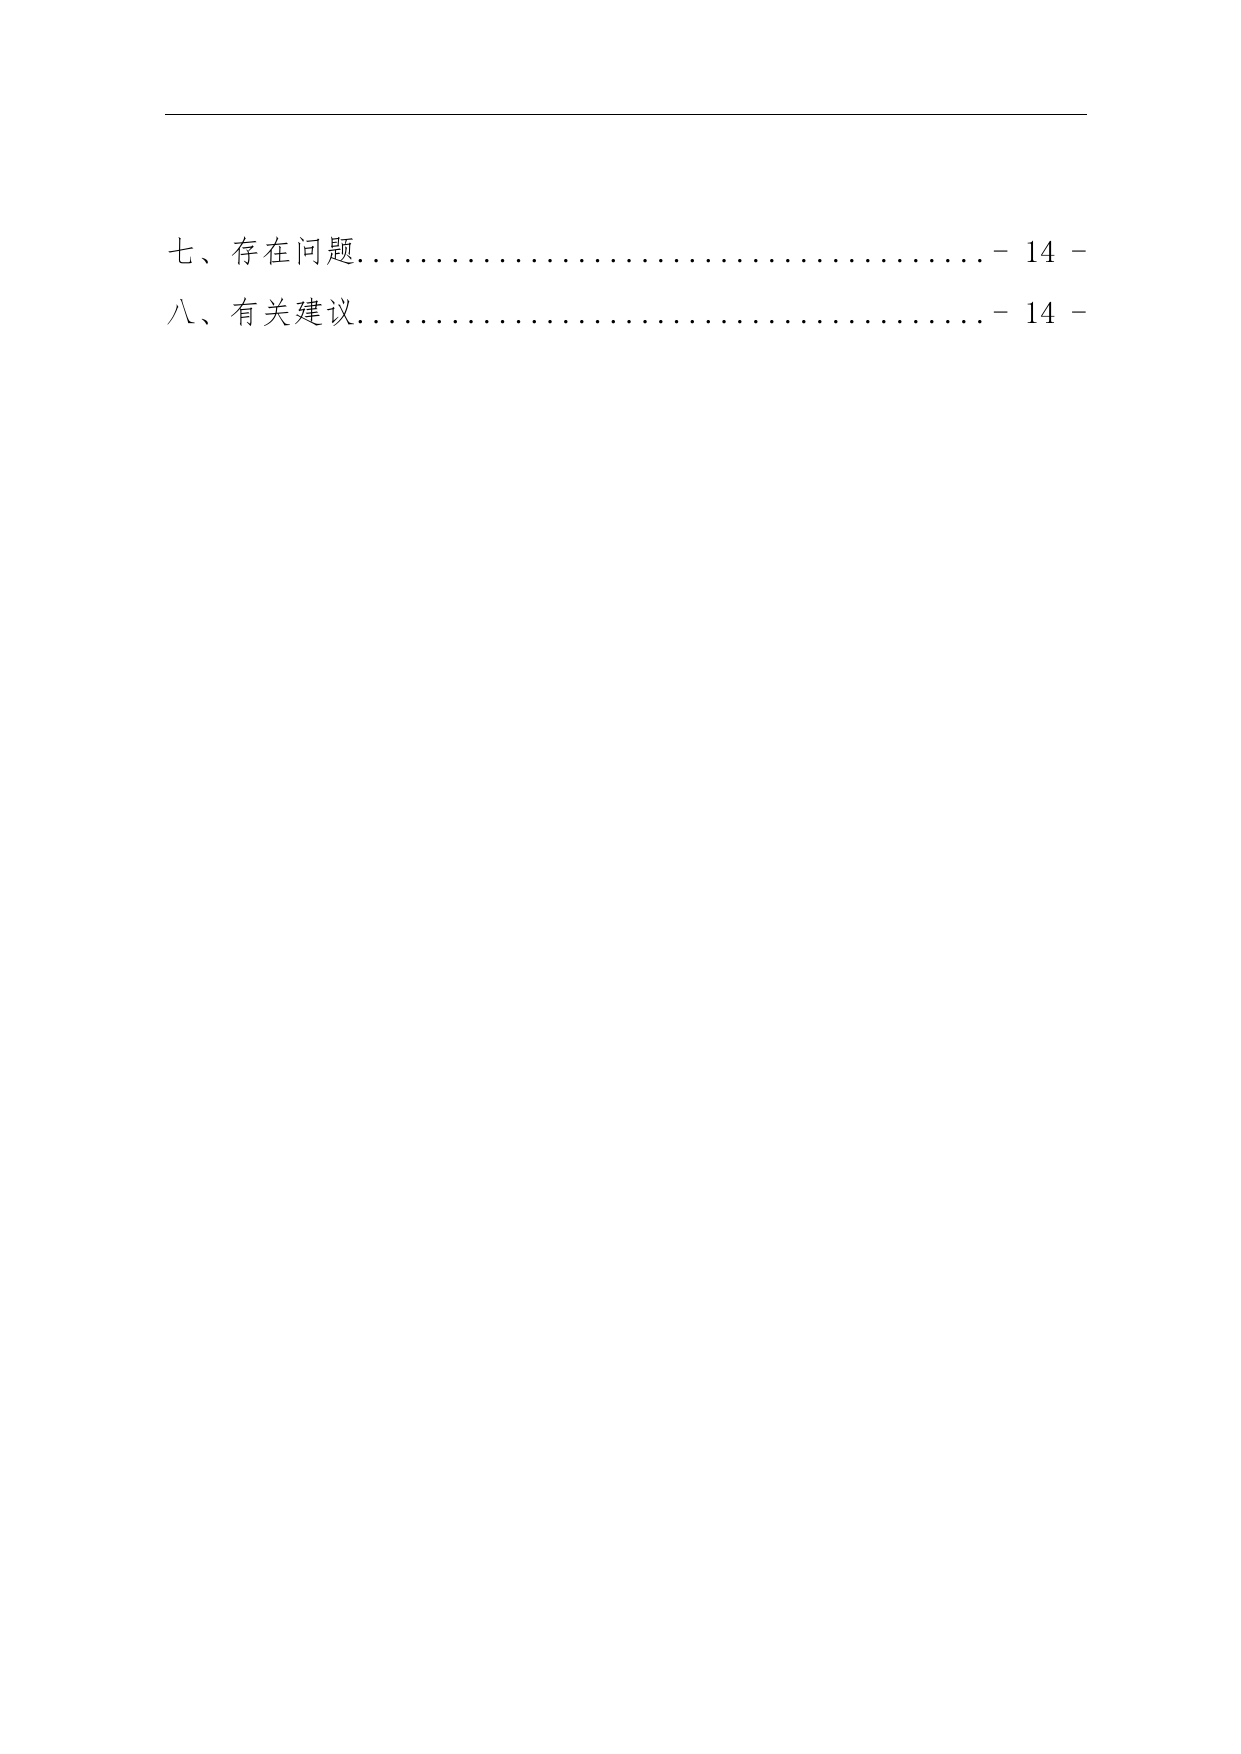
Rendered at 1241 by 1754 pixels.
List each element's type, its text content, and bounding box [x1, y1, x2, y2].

text 七、存在问题 - 14 - [165, 219, 1087, 280]
text 八、有关建议 - 14 - [165, 280, 1087, 340]
